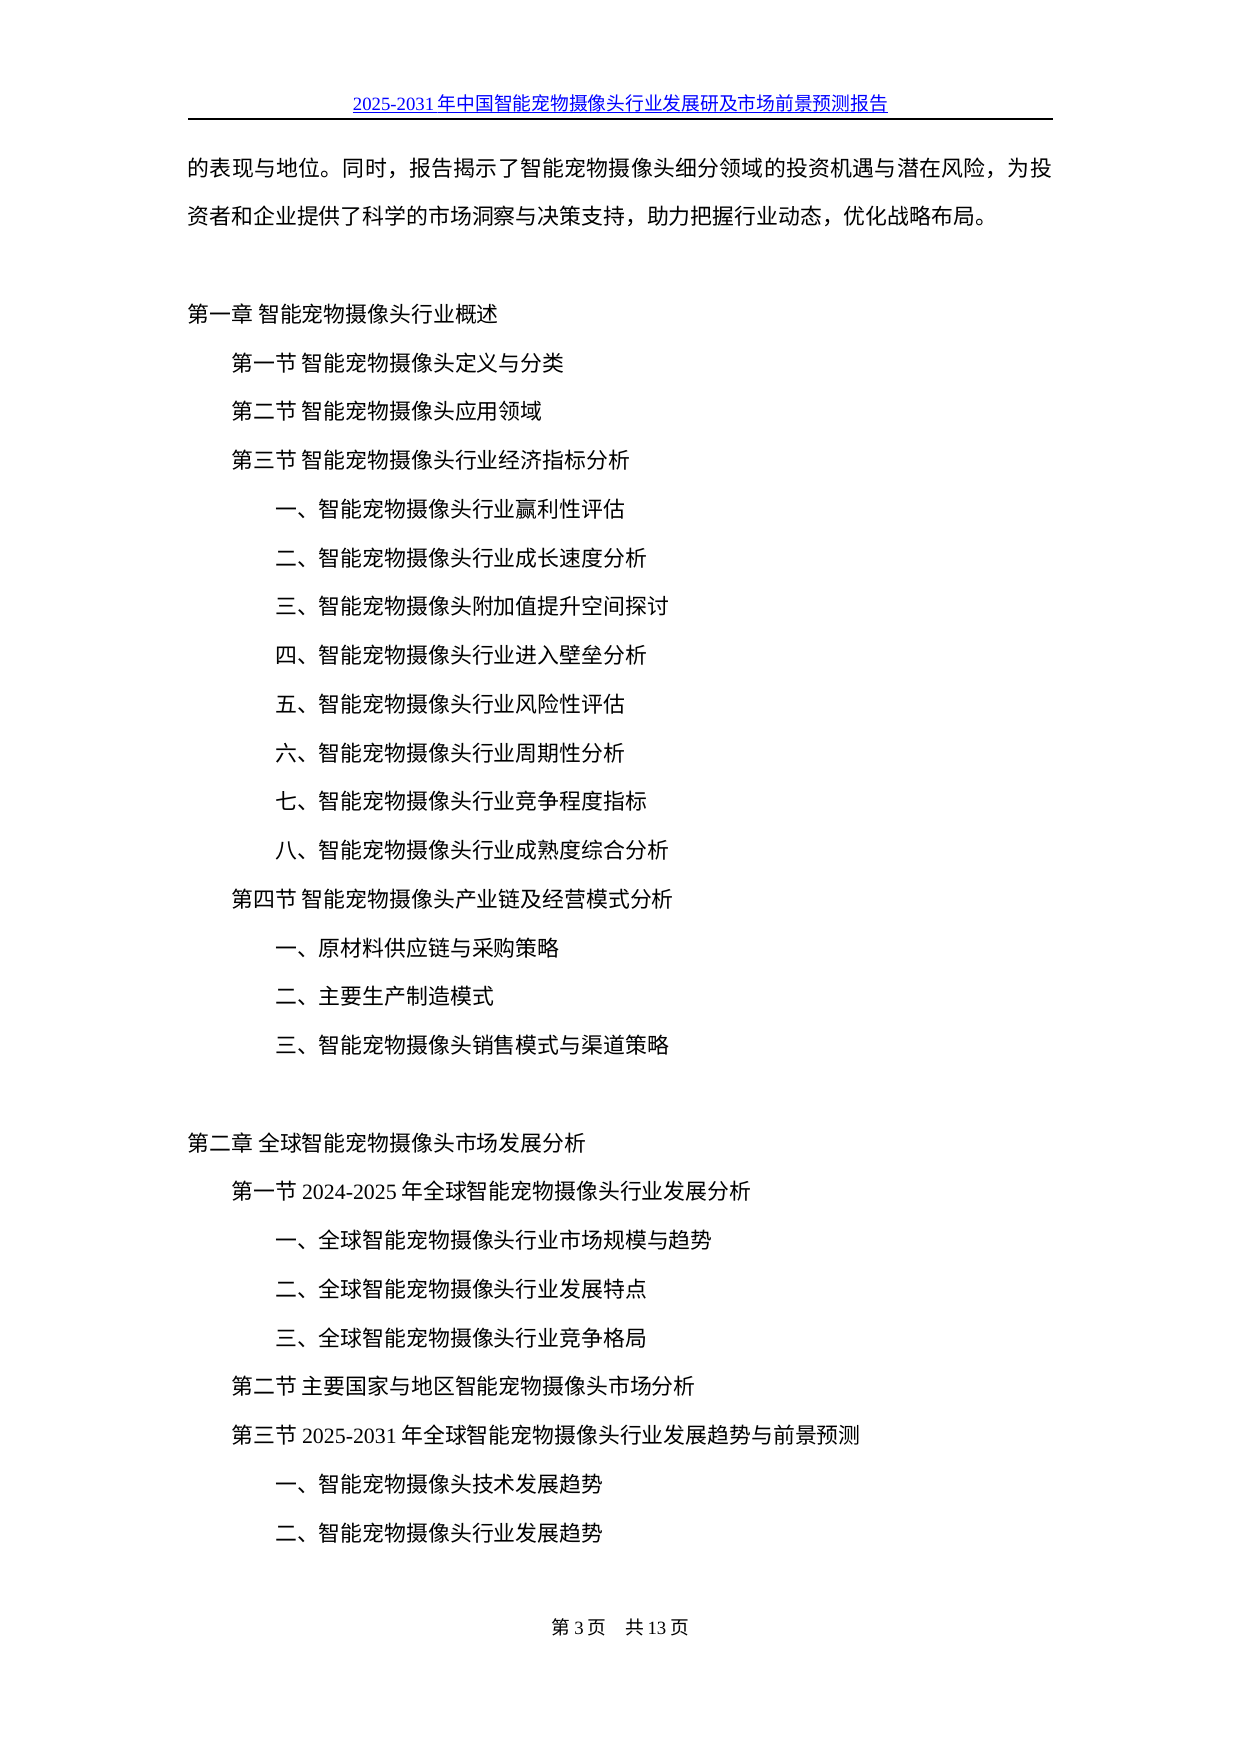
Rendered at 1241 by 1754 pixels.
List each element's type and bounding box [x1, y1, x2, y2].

text [187, 150, 1053, 1548]
